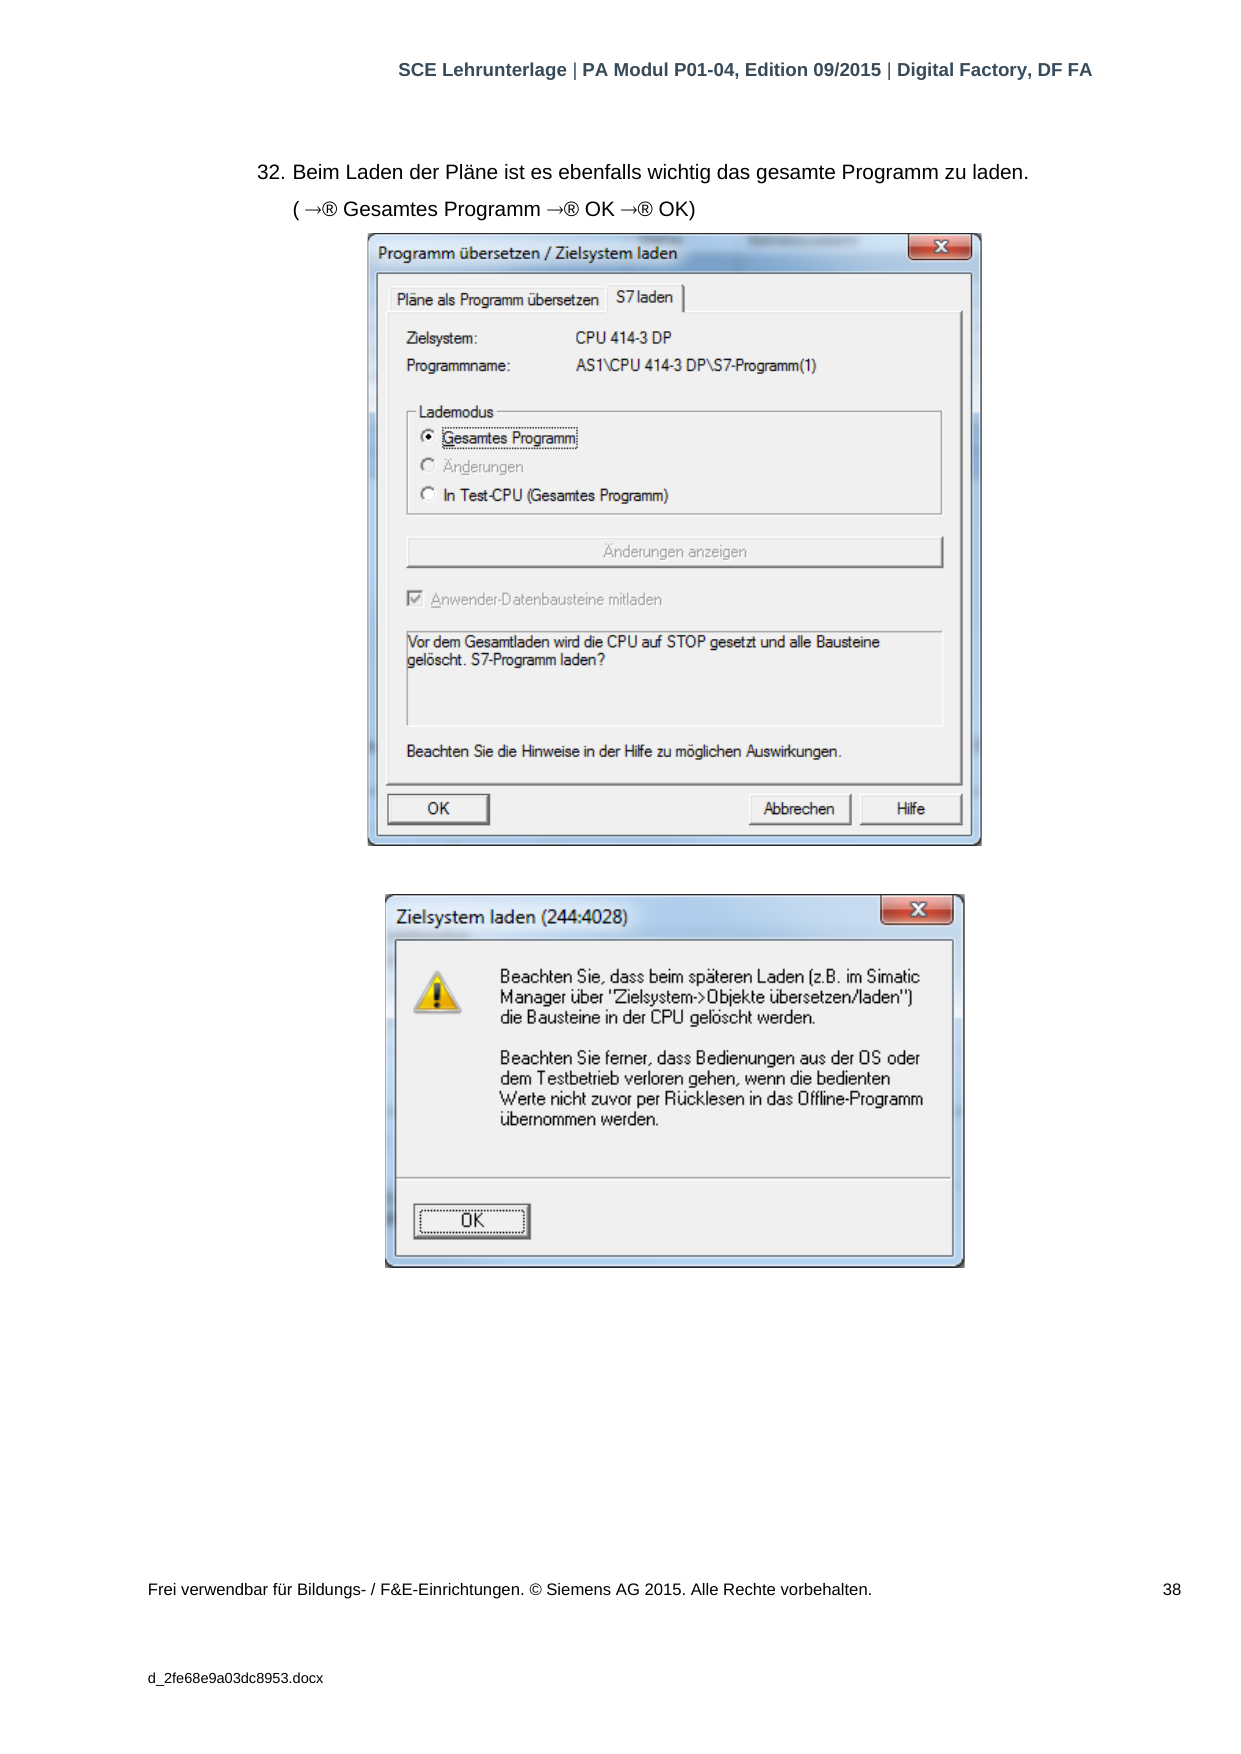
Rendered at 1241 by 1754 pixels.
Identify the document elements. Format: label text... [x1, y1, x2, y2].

list ( ® Gesamtes Programm ® OK ® OK) [292, 197, 1093, 221]
picture [367, 233, 982, 846]
picture [385, 894, 965, 1268]
list Beim Laden der Pläne ist es ebenfalls wichtig das gesamte Programm zu laden. [257, 160, 1093, 184]
